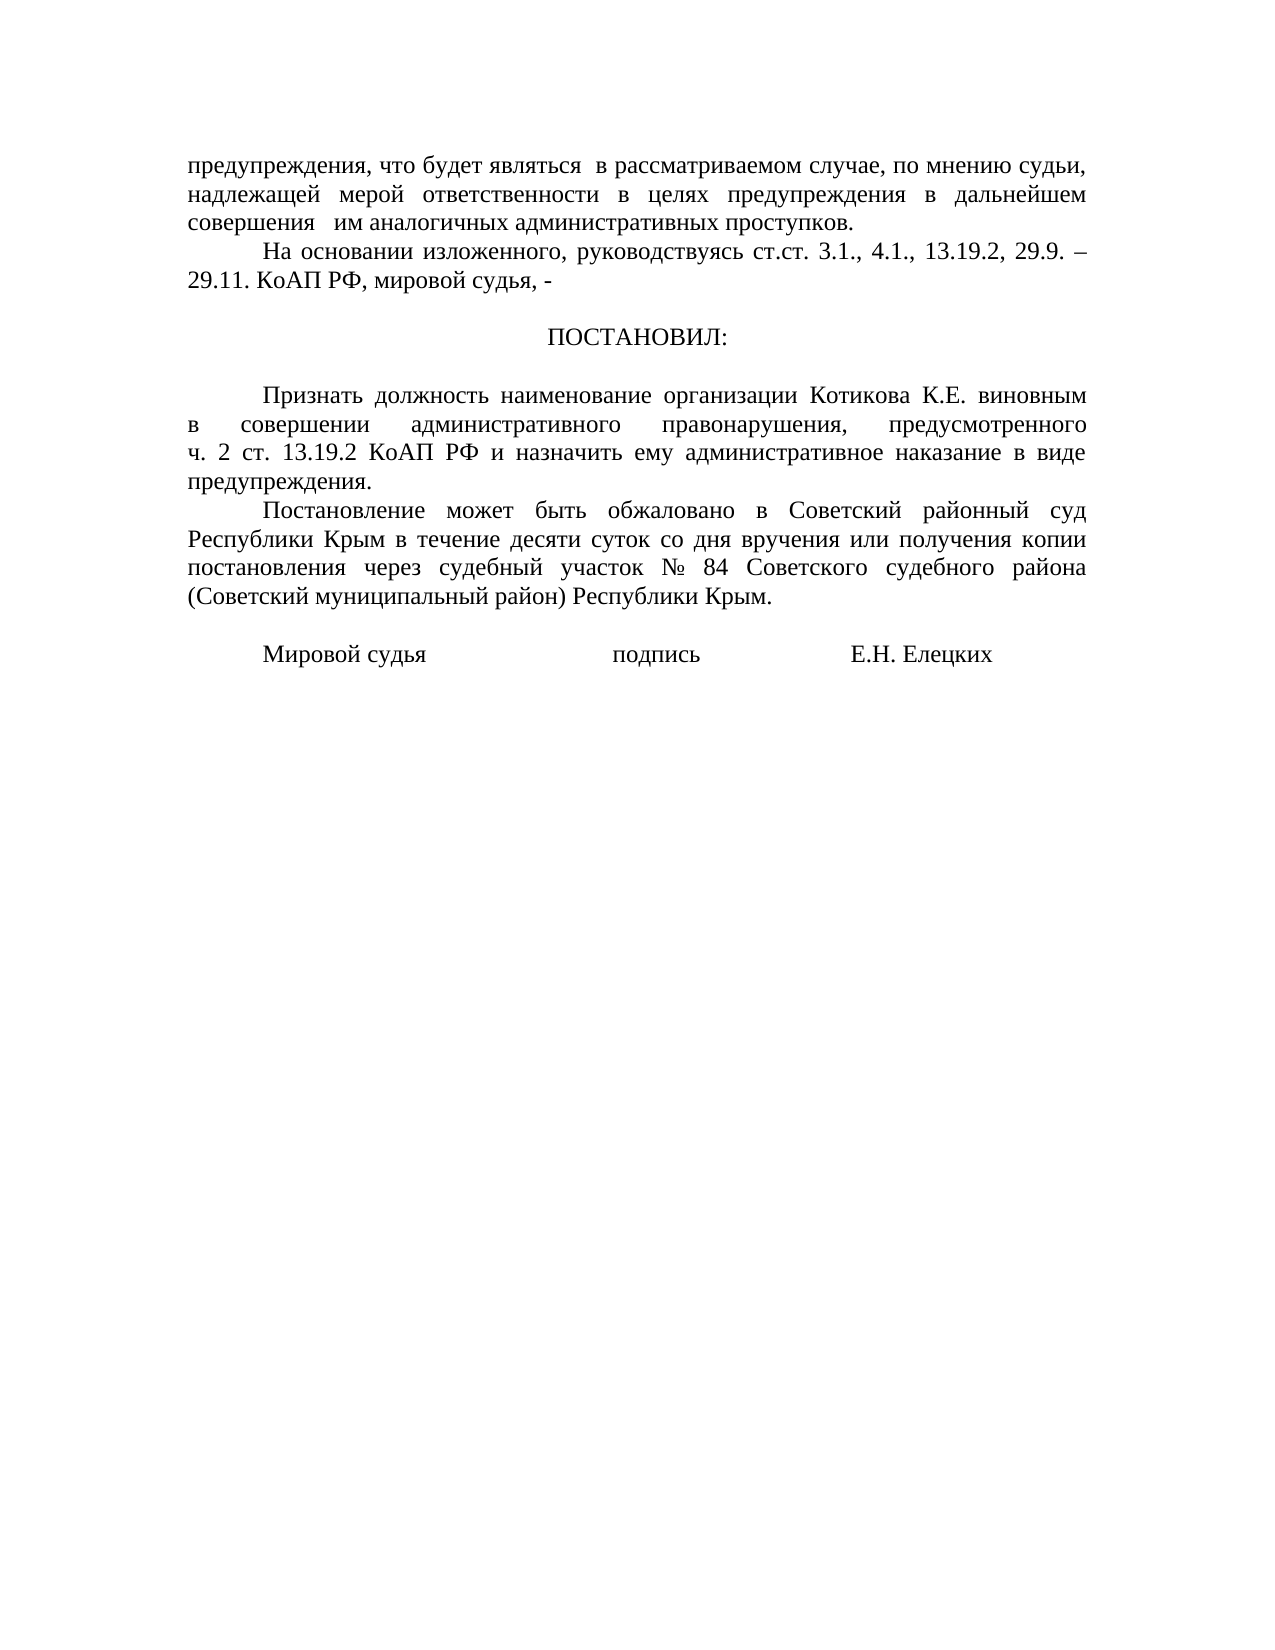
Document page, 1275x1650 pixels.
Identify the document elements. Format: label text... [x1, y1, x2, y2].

text На основании изложенного, руководствуясь ст.ст. 3.1., 4.1., 13.19.2, 29.9. – 29.11. КоАП РФ, мировой судья, - [187, 236, 1087, 294]
text Постановление может быть обжаловано в Советский районный суд Республики Крым в течение десяти суток со дня вручения или получения копии постановления через судебный участок № 84 Советского судебного района (Советский муниципальный район) Республики Крым. [187, 495, 1087, 610]
text Признать должность наименование организации Котикова К.Е. виновным в совершении административного правонарушения, предусмотренного ч. 2 ст. 13.19.2 КоАП РФ и назначить ему административное наказание в виде предупреждения. [187, 380, 1087, 495]
text Мировой судья подпись Е.Н. Елецких [187, 639, 1087, 667]
text ПОСТАНОВИЛ: [187, 322, 1087, 351]
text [187, 150, 1087, 236]
